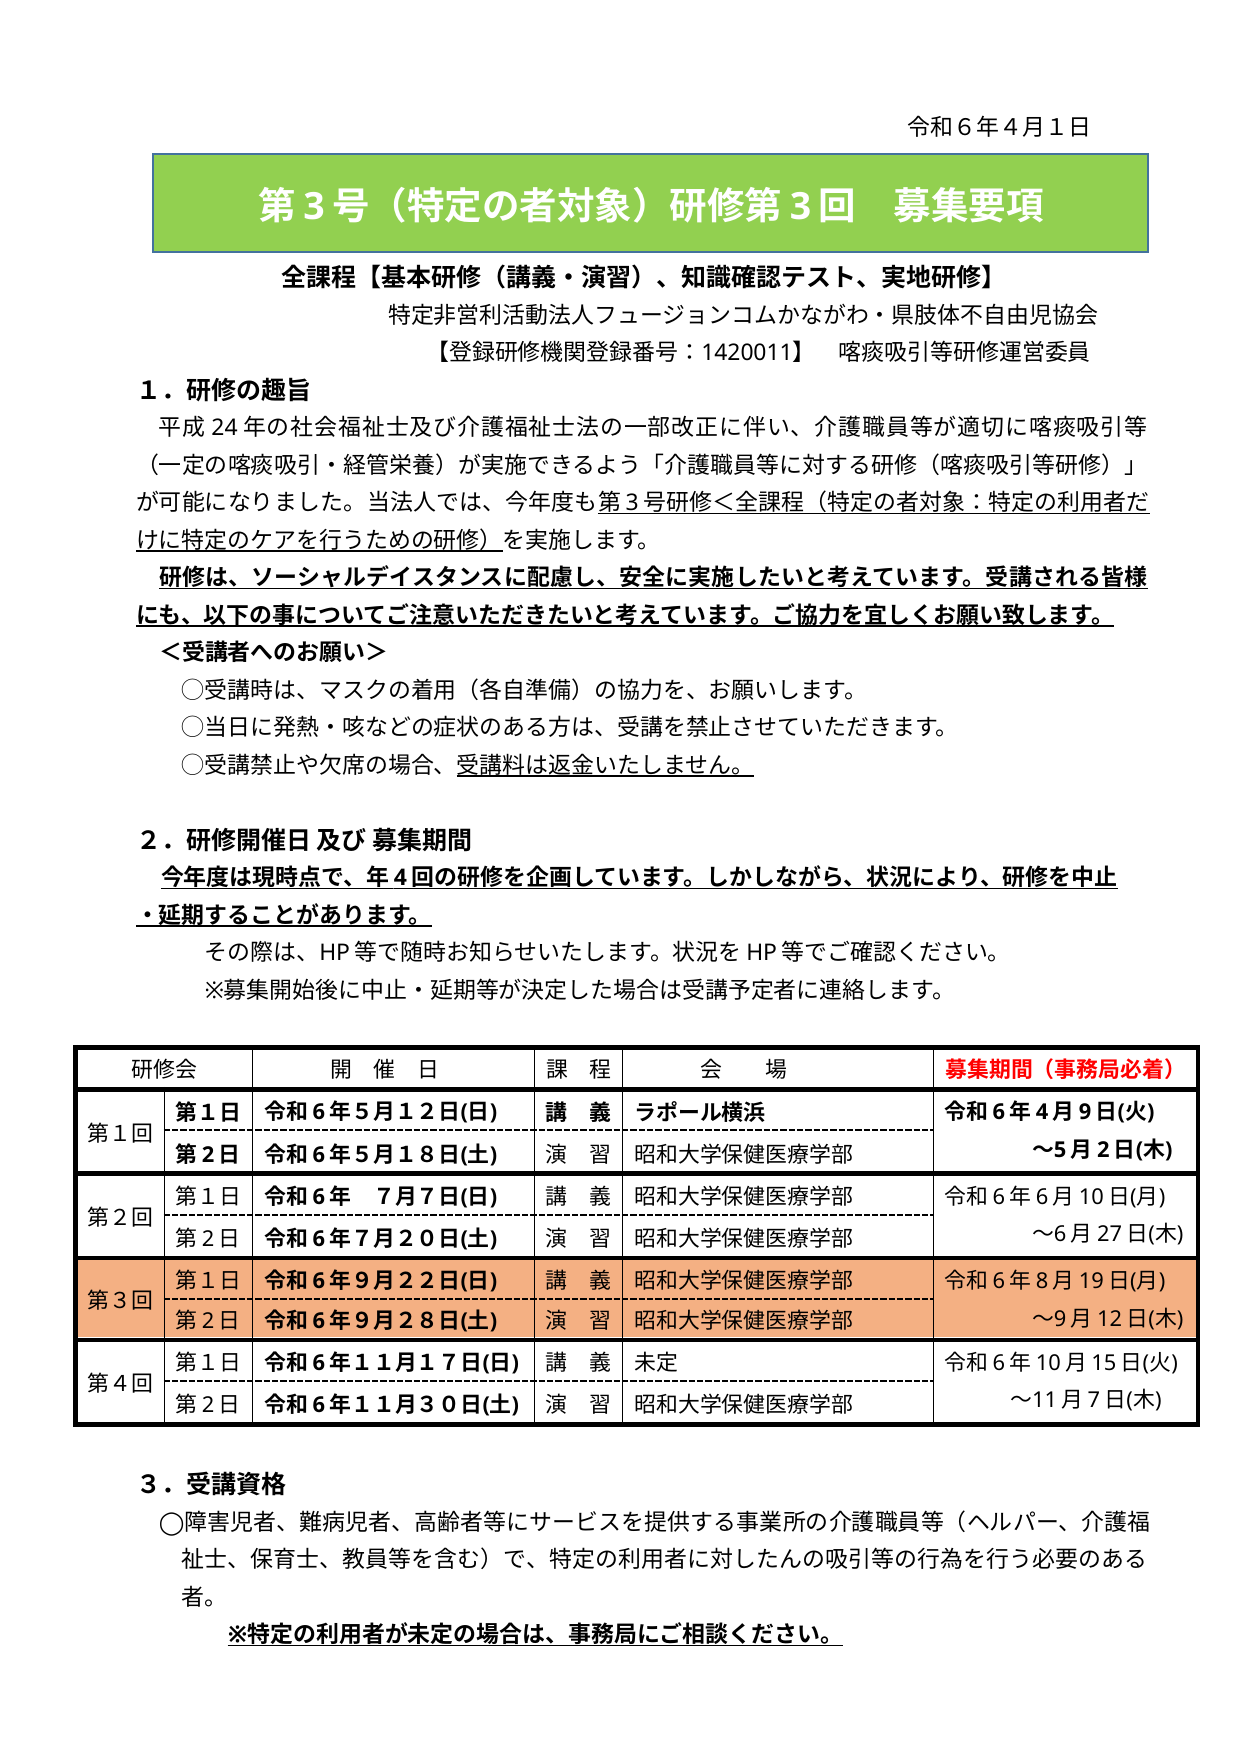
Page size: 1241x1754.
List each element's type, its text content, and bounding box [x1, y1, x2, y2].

table_cell 昭和大学保健医療学部 [623, 1176, 933, 1213]
table_cell 令和6年10月15日(火) ～11月7日(木) [934, 1342, 1196, 1422]
table_cell 演 習 [535, 1298, 622, 1337]
text ◯受講時は、マスクの着用（各自準備）の協力を、お願いします。 [136, 670, 1152, 707]
table_cell 第２回 [78, 1176, 164, 1256]
table_cell 未定 [623, 1342, 933, 1379]
table_cell 講 義 [535, 1260, 622, 1298]
table_cell 講 義 [535, 1176, 622, 1213]
table_cell 第１日 [165, 1260, 252, 1298]
table_header 研修会 [78, 1050, 252, 1087]
table_header 募集期間（事務局必着） [934, 1050, 1196, 1087]
text 研修は、ソーシャルデイスタンスに配慮し、安全に実施したいと考えています。受講される皆様にも、以下の事についてご注意いただきたいと考えています。ご協力を宜しくお願い致します。 [136, 557, 1152, 632]
table_cell 第2日 [165, 1380, 252, 1422]
table_cell 昭和大学保健医療学部 [623, 1129, 933, 1171]
text 平成24年の社会福祉士及び介護福祉士法の一部改正に伴い、介護職員等が適切に喀痰吸引等（一定の喀痰吸引・経管栄養）が実施できるよう「介護職員等に対する研修（喀痰吸引等研修）」が可能になりました。当法人では、今年度も第3号研修＜全課程（特定の者対象：特定の利用者だけに特定のケアを行うための研修）を実施します。 [136, 407, 1152, 557]
table_cell 昭和大学保健医療学部 [623, 1380, 933, 1422]
text 全課程【基本研修（講義・演習）、知識確認テスト、実地研修】 [136, 257, 1152, 295]
table_cell 令和6年９月２２日(日) [253, 1260, 534, 1298]
table_cell 第１日 [165, 1176, 252, 1213]
text 特定非営利活動法人フュージョンコムかながわ・県肢体不自由児協会 [136, 295, 1152, 332]
table_cell 第2日 [165, 1129, 252, 1171]
table_cell 令和6年１１月３０日(土) [253, 1380, 534, 1422]
table_cell 第１回 [78, 1092, 164, 1171]
text ◯受講禁止や欠席の場合、受講料は返金いたしません。 [136, 745, 1152, 782]
table_header 課 程 [535, 1050, 622, 1087]
table_cell 令和6年8月19日(月) ～9月12日(木) [934, 1260, 1196, 1337]
text 今年度は現時点で、年4回の研修を企画しています。しかしながら、状況により、研修を中止 [136, 857, 1213, 895]
table_cell 令和6年4月9日(火) ～5月2日(木) [934, 1092, 1196, 1171]
table_cell 演 習 [535, 1380, 622, 1422]
table_cell 第３回 [78, 1260, 164, 1337]
table_cell 第１日 [165, 1342, 252, 1379]
table_cell 昭和大学保健医療学部 [623, 1260, 933, 1298]
table_cell 講 義 [535, 1092, 622, 1129]
table_cell 講 義 [535, 1342, 622, 1379]
table_cell 第４回 [78, 1342, 164, 1422]
table_cell 令和6年１１月１７日(日) [253, 1342, 534, 1379]
table_cell 令和6年 ７月７日(日) [253, 1176, 534, 1213]
text ※特定の利用者が未定の場合は、事務局にご相談ください。 [182, 1614, 1152, 1651]
text １．研修の趣旨 [136, 370, 1152, 407]
table_cell 令和6年９月２８日(土) [253, 1298, 534, 1337]
table_header 会 場 [623, 1050, 933, 1087]
table_cell 昭和大学保健医療学部 [623, 1214, 933, 1256]
table_cell 令和6年５月１８日(土) [253, 1129, 534, 1171]
text ◯障害児者、難病児者、高齢者等にサービスを提供する事業所の介護職員等（ヘルパー、介護福祉士、保育士、教員等を含む）で、特定の利用者に対したんの吸引等の行為を行う必要のある者。 [159, 1501, 1152, 1614]
text ３．受講資格 [136, 1464, 1152, 1501]
text ・延期することがあります。 [136, 895, 1213, 932]
text ＜受講者へのお願い＞ [136, 632, 1152, 670]
table_cell 演 習 [535, 1129, 622, 1171]
table_cell 令和6年6月10日(月) ～6月27日(木) [934, 1176, 1196, 1256]
text 【登録研修機関登録番号：1420011】 喀痰吸引等研修運営委員 [136, 332, 1152, 370]
table_cell 演 習 [535, 1214, 622, 1256]
table_cell ラポール横浜 [623, 1092, 933, 1129]
table_cell 第１日 [165, 1092, 252, 1129]
table_cell 第2日 [165, 1298, 252, 1337]
table_cell 令和6年５月１２日(日) [253, 1092, 534, 1129]
table_cell 第2日 [165, 1214, 252, 1256]
table_header 開 催 日 [253, 1050, 534, 1087]
text ２．研修開催日 及び 募集期間 [136, 820, 1213, 857]
text その際は、HP等で随時お知らせいたします。状況をHP等でご確認ください。 [136, 932, 1213, 970]
table_cell 令和6年７月２０日(土) [253, 1214, 534, 1256]
table_cell 昭和大学保健医療学部 [623, 1298, 933, 1337]
text 令和６年４月１日 [136, 107, 1152, 145]
text ◯当日に発熱・咳などの症状のある方は、受講を禁止させていただきます。 [136, 707, 1152, 745]
text ※募集開始後に中止・延期等が決定した場合は受講予定者に連絡します。 [136, 970, 1213, 1007]
